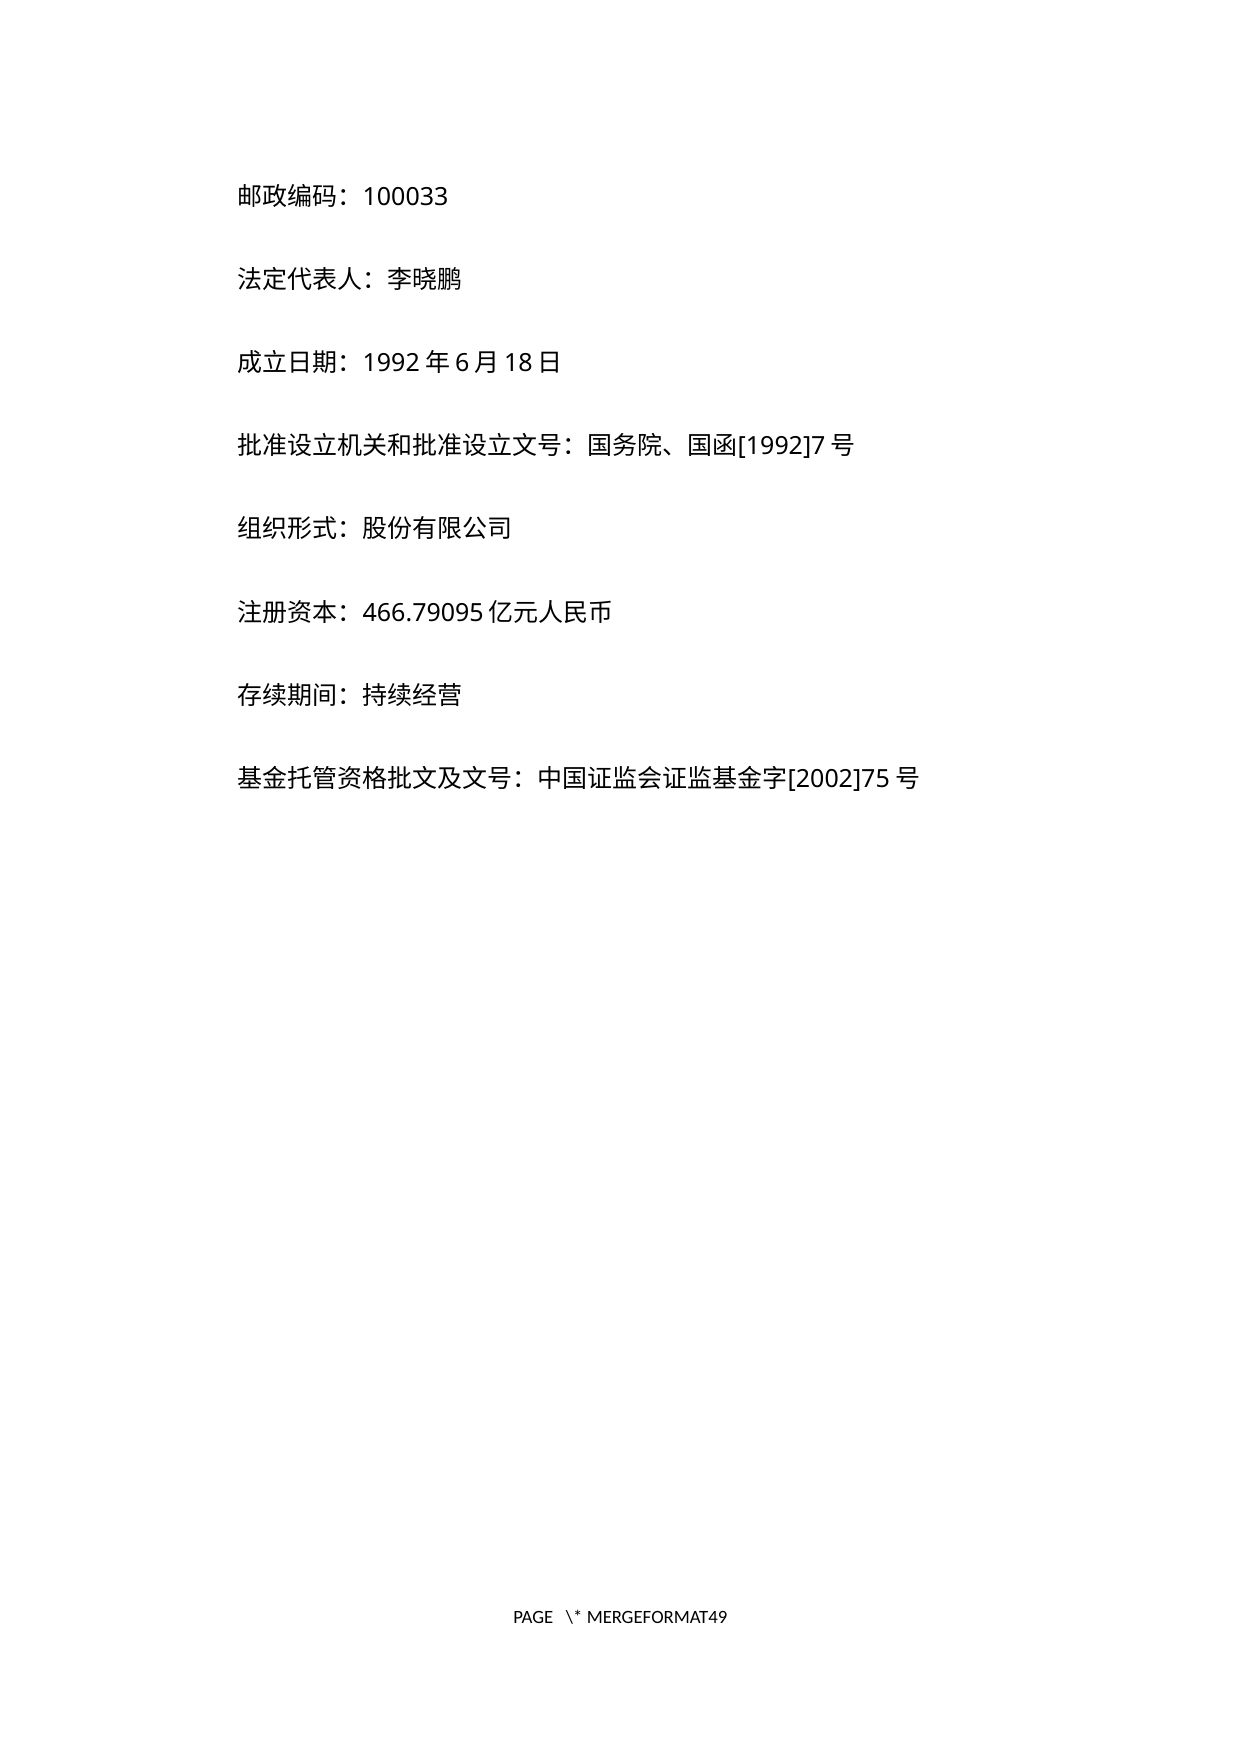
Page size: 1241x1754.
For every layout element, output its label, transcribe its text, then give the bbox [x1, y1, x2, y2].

text 组织形式：股份有限公司 [187, 494, 1053, 559]
text 邮政编码：100033 [187, 162, 1053, 227]
text 成立日期：1992年6月18日 [187, 328, 1053, 393]
text 批准设立机关和批准设立文号：国务院、国函[1992]7号 [187, 411, 1053, 476]
text 法定代表人：李晓鹏 [187, 245, 1053, 310]
text 基金托管资格批文及文号：中国证监会证监基金字[2002]75号 [187, 744, 1053, 809]
text 注册资本：466.79095亿元人民币 [187, 578, 1053, 643]
text 存续期间：持续经营 [187, 661, 1053, 726]
